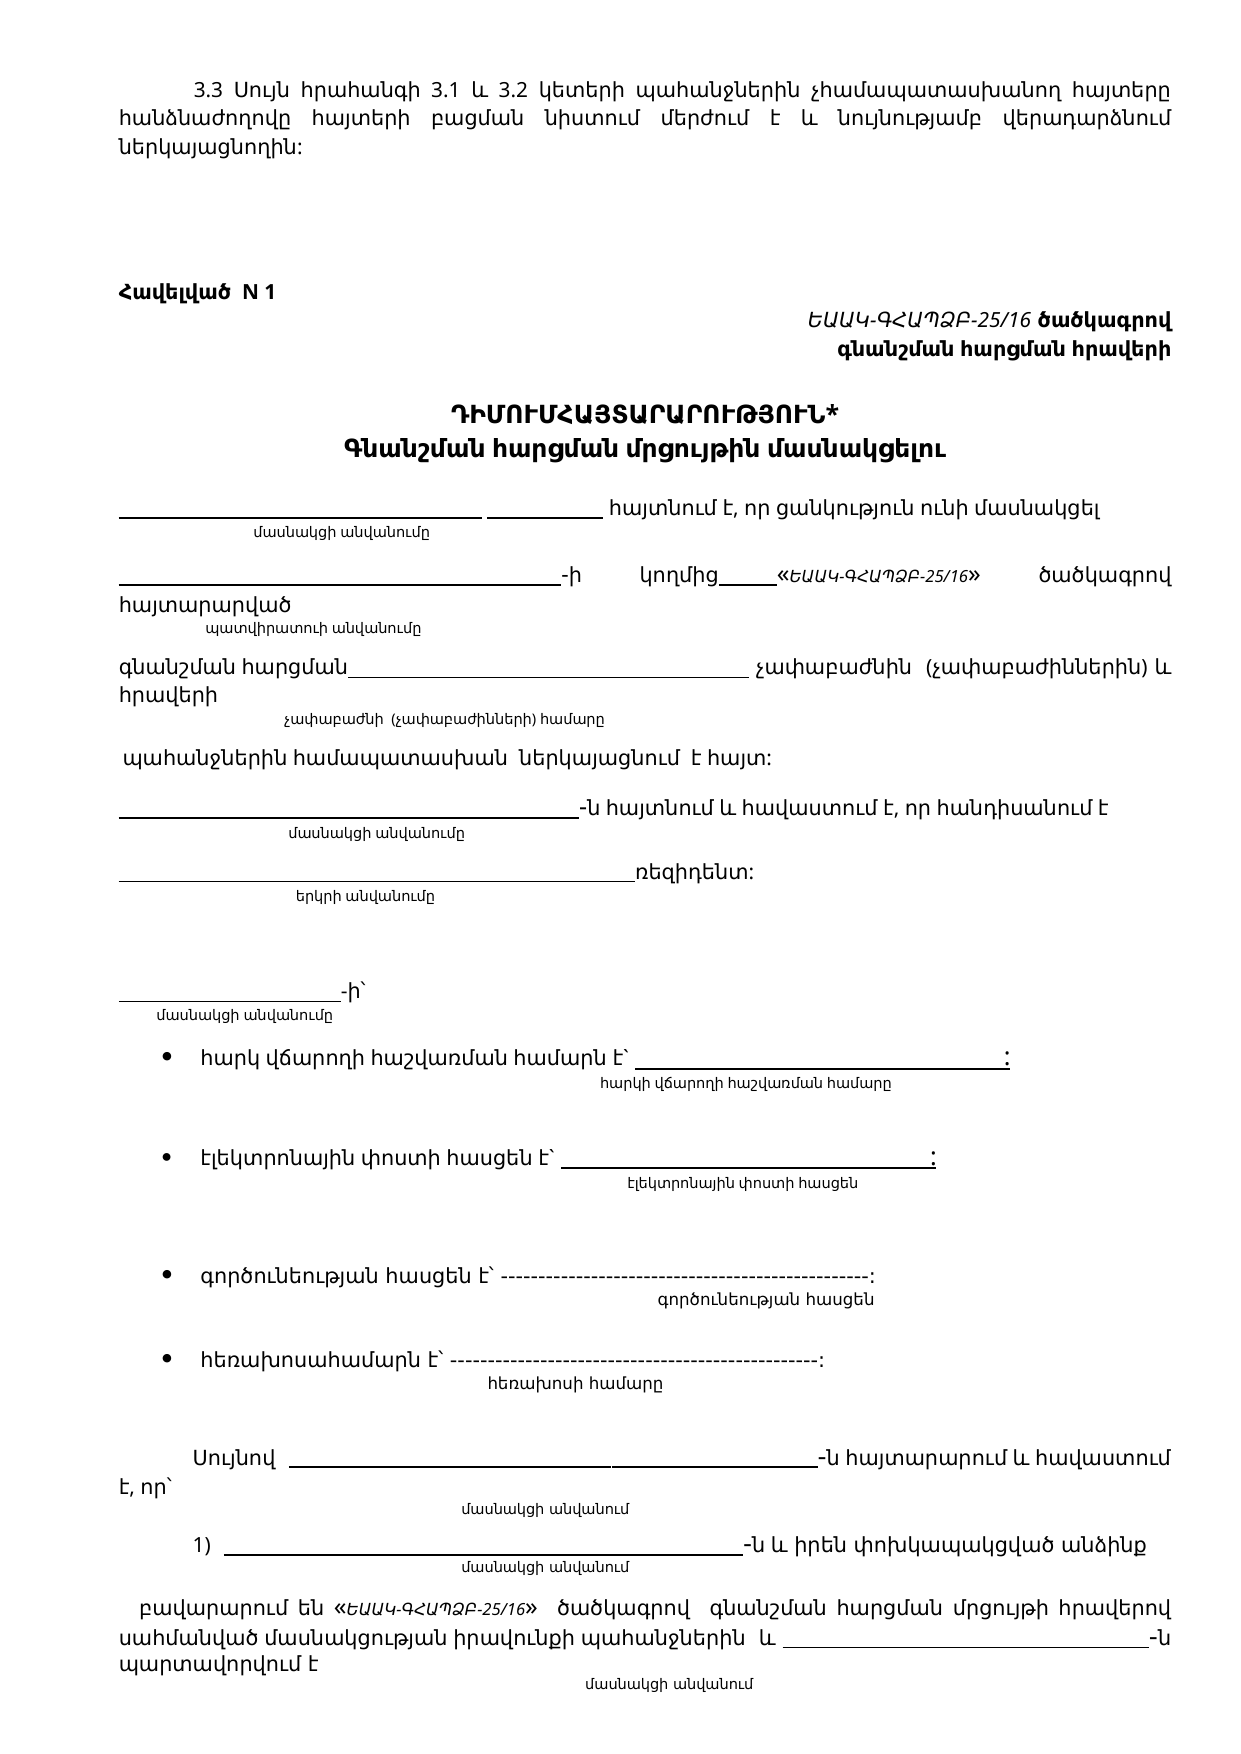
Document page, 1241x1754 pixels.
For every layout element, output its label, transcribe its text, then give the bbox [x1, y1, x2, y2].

text մասնակցի անվանում [118, 1559, 1171, 1588]
text հայտնում է, որ ցանկություն ունի մասնակցել [118, 493, 1171, 522]
text մասնակցի անվանումը [118, 1005, 1171, 1039]
text չափաբաժնի (չափաբաժինների) համարը [118, 709, 1171, 743]
list էլեկտրոնային փոստի հասցեն է` : [163, 1138, 1171, 1172]
text Սույնով -ն հայտարարում և հավաստում է, որ՝ [118, 1442, 1171, 1501]
text մասնակցի անվանում [118, 1501, 1171, 1530]
text ԴԻՄՈՒՄՀԱՅՏԱՐԱՐՈՒԹՅՈՒՆ* [118, 396, 1171, 430]
text մասնակցի անվանումը [118, 823, 1171, 857]
text պահանջներին համապատասխան ներկայացնում է հայտ: [118, 743, 1171, 772]
subtitle Գնանշման հարցման մրցույթին մասնակցելու [118, 430, 1171, 464]
text մասնակցի անվանումը [118, 522, 1171, 556]
text 3.3 Սույն հրահանգի 3.1 և 3.2 կետերի պահանջներին չհամապատասխանող հայտերը հանձնաժողովը հայտերի բացման նիստում մերժում է և նույնությամբ վերադարձնում ներկայացնողին: [118, 75, 1171, 160]
text -ի՝ [118, 976, 1171, 1005]
text բավարարում են «ԵԱԱԿ-ԳՀԱՊՁԲ-25/16» ծածկագրով գնանշման հարցման մրցույթի հրավերով սահմանված մասնակցության իրավունքի պահանջներին և -ն պարտավորվում է [118, 1588, 1171, 1676]
list գործունեության հասցեն է՝ -------------------------------------------------: [163, 1261, 1171, 1289]
text հեռախոսի համարը [487, 1374, 1171, 1393]
text մասնակցի անվանում [118, 1676, 1171, 1705]
text Հավելված N 1 [118, 246, 1171, 305]
text երկրի անվանումը [118, 885, 1171, 919]
text պատվիրատուի անվանումը [118, 618, 1171, 652]
text հարկի վճարողի հաշվառման համարը [266, 1073, 1171, 1107]
list հարկ վճարողի հաշվառման համարն է` : [163, 1039, 1171, 1073]
list հեռախոսահամարն է՝ -------------------------------------------------: [163, 1345, 1171, 1374]
text գործունեության հասցեն [118, 1289, 1171, 1309]
text էլեկտրոնային փոստի հասցեն [118, 1172, 1171, 1206]
text 1) -ն և իրեն փոխկապակցված անձինք [118, 1530, 1171, 1559]
text գնանշման հարցման հրավերի [118, 334, 1171, 362]
text -ի կողմից «ԵԱԱԿ-ԳՀԱՊՁԲ-25/16» ծածկագրով հայտարարված [118, 556, 1171, 618]
text ռեզիդենտ: [118, 857, 1171, 885]
text ԵԱԱԿ-ԳՀԱՊՁԲ-25/16 ծածկագրով [118, 305, 1171, 334]
text -ն հայտնում և հավաստում է, որ հանդիսանում է [118, 789, 1171, 823]
text գնանշման հարցման չափաբաժնին (չափաբաժիններին) և հրավերի [118, 652, 1171, 709]
